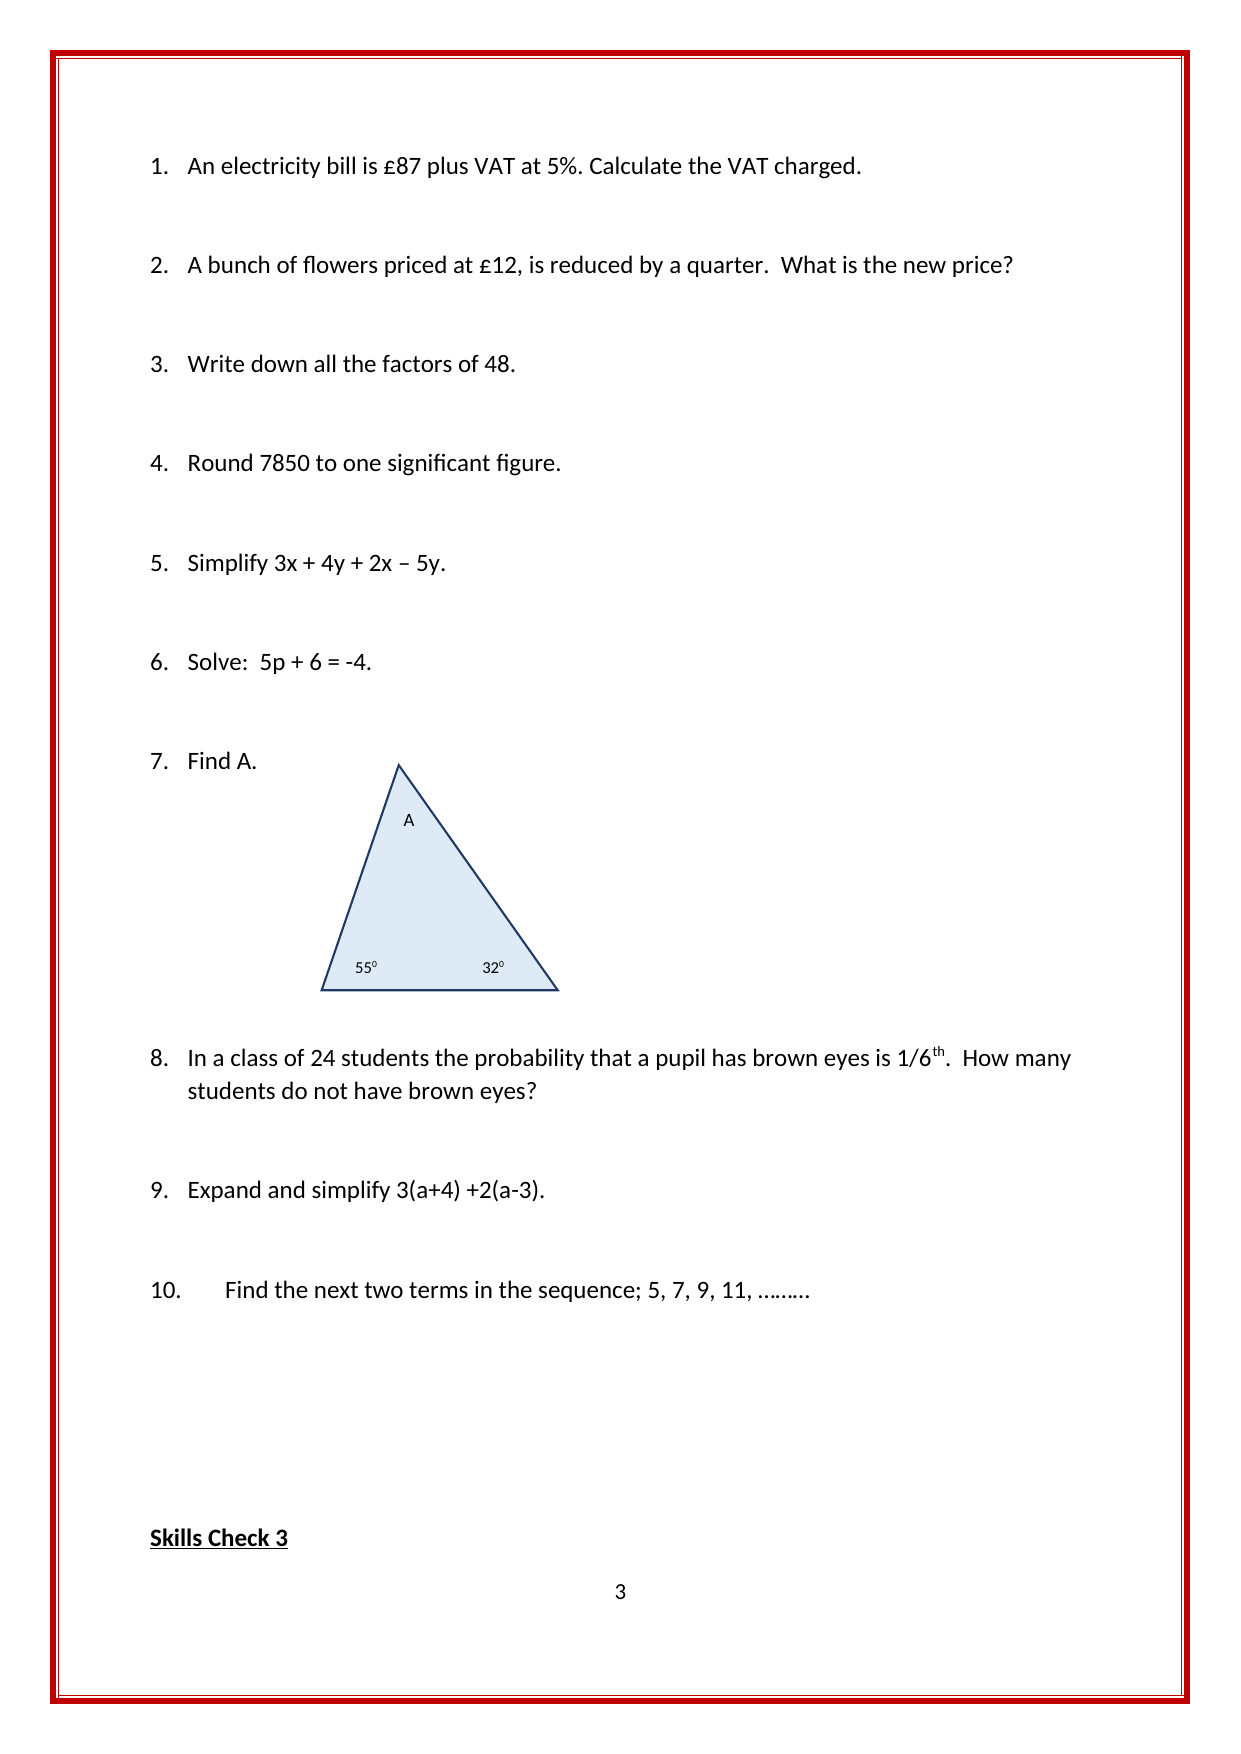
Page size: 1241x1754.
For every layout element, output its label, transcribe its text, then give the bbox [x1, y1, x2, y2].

list A bunch of flowers priced at £12, is reduced by a quarter. What is the new price? [150, 249, 1090, 280]
list Solve: 5p + 6 = -4. [150, 646, 1090, 676]
list In a class of 24 students the probability that a pupil has brown eyes is 1/6th. How many students do not have brown eyes? [150, 1042, 1090, 1106]
list Simplify 3x + 4y + 2x – 5y. [150, 547, 1090, 577]
list Write down all the factors of 48. [150, 348, 1090, 379]
list An electricity bill is £87 plus VAT at 5%. Calculate the VAT charged. [150, 150, 1090, 181]
text Skills Check 3 [150, 1522, 1090, 1552]
list Find the next two terms in the sequence; 5, 7, 9, 11, ……… [150, 1274, 1090, 1304]
list Round 7850 to one significant figure. [150, 447, 1090, 478]
list Find A. [150, 745, 1090, 776]
list Expand and simplify 3(a+4) +2(a-3). [150, 1174, 1090, 1205]
